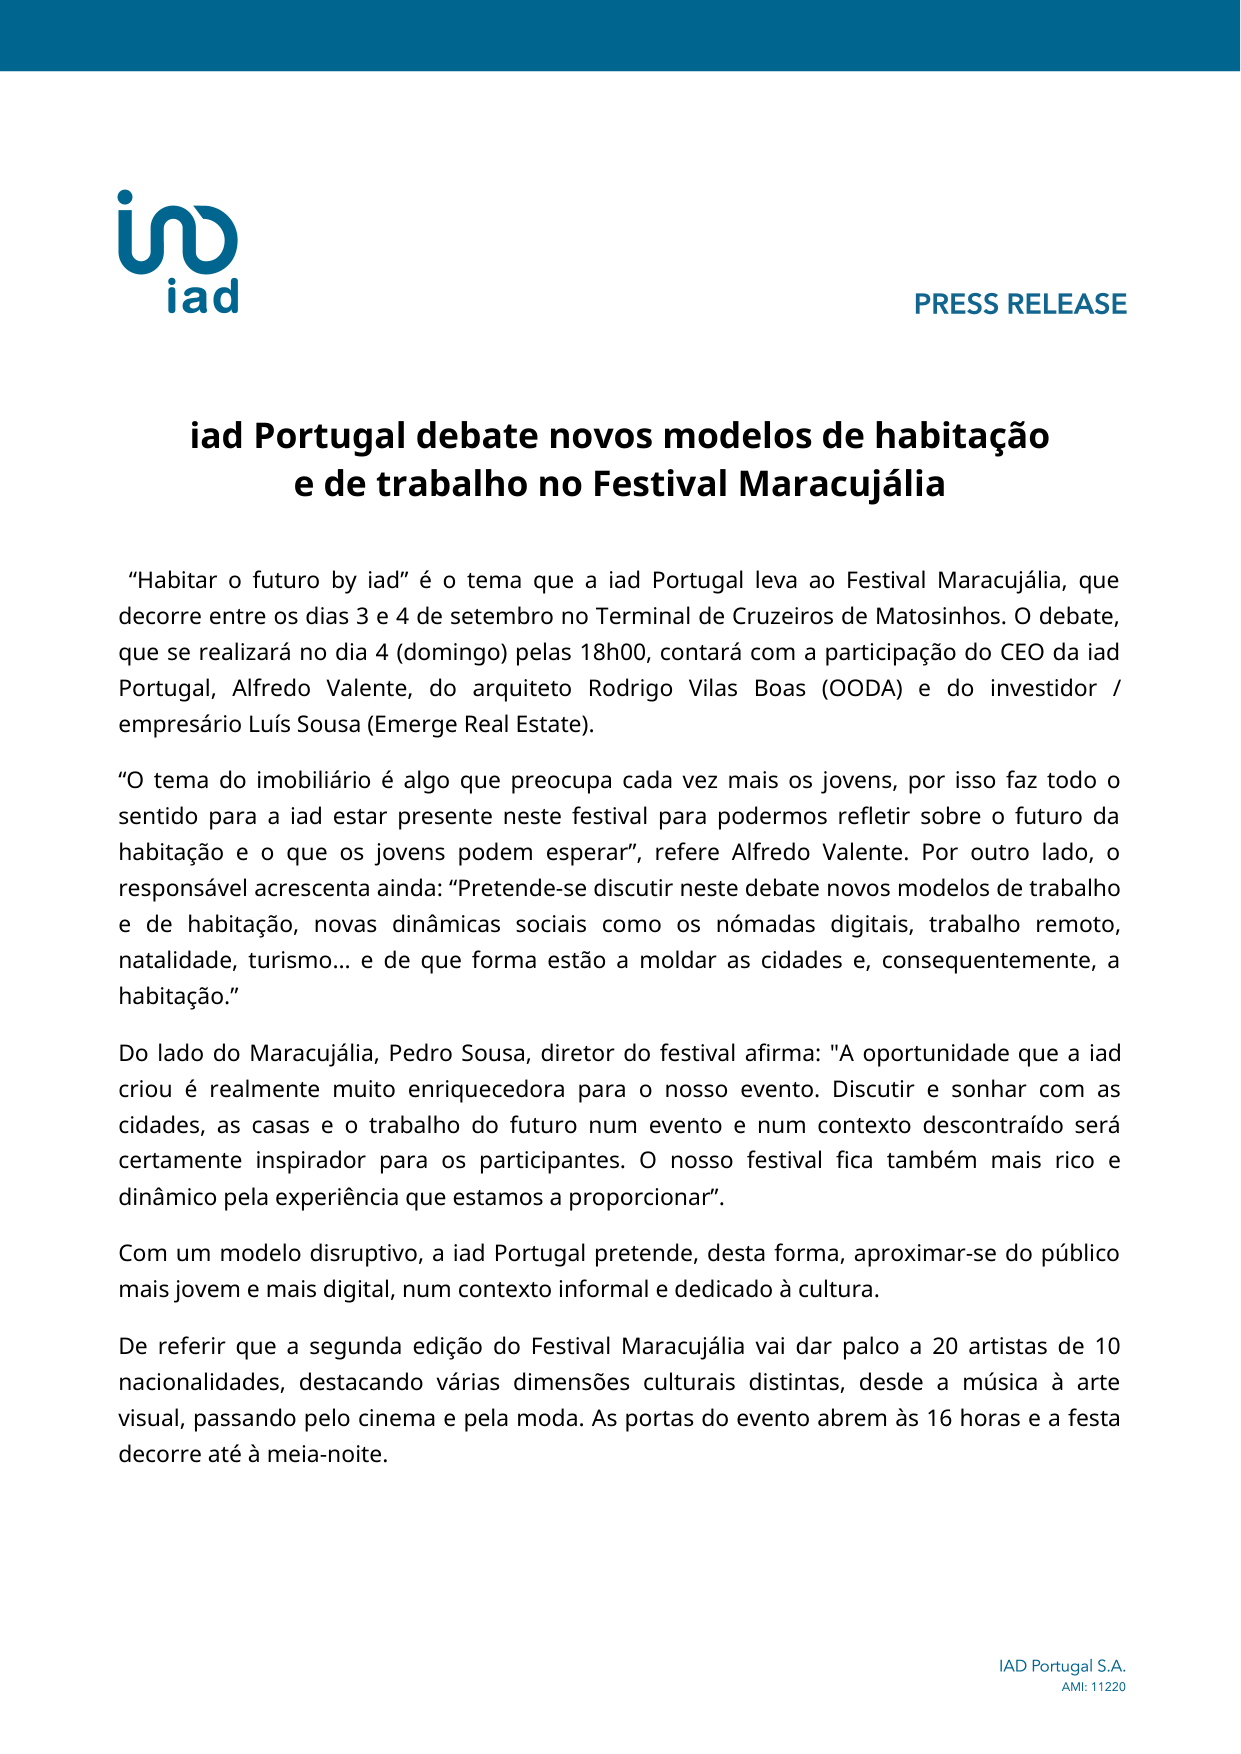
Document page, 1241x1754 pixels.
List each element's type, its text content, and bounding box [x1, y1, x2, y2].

text iad Portugal debate novos modelos de habitação [118, 411, 1122, 459]
text “Habitar o futuro by iad” é o tema que a iad Portugal leva ao Festival Maracujália, que decorre entre os dias 3 e 4 de setembro no Terminal de Cruzeiros de Matosinhos. O debate, que se realizará no dia 4 (domingo) pelas 18h00, contará com a participação do CEO da iad Portugal, Alfredo Valente, do arquiteto Rodrigo Vilas Boas (OODA) e do investidor / empresário Luís Sousa (Emerge Real Estate). [118, 564, 1122, 739]
text Do lado do Maracujália, Pedro Sousa, diretor do festival afirma: "A oportunidade que a iad criou é realmente muito enriquecedora para o nosso evento. Discutir e sonhar com as cidades, as casas e o trabalho do futuro num evento e num contexto descontraído será certamente inspirador para os participantes. O nosso festival fica também mais rico e dinâmico pela experiência que estamos a proporcionar”. [118, 1037, 1122, 1212]
text De referir que a segunda edição do Festival Maracujália vai dar palco a 20 artistas de 10 nacionalidades, destacando várias dimensões culturais distintas, desde a música à arte visual, passando pelo cinema e pela moda. As portas do evento abrem às 16 horas e a festa decorre até à meia-noite. [118, 1330, 1122, 1469]
text “O tema do imobiliário é algo que preocupa cada vez mais os jovens, por isso faz todo o sentido para a iad estar presente neste festival para podermos refletir sobre o futuro da habitação e o que os jovens podem esperar”, refere Alfredo Valente. Por outro lado, o responsável acrescenta ainda: “Pretende-se discutir neste debate novos modelos de trabalho e de habitação, novas dinâmicas sociais como os nómadas digitais, trabalho remoto, natalidade, turismo… e de que forma estão a moldar as cidades e, consequentemente, a habitação.” [118, 764, 1122, 1011]
text Com um modelo disruptivo, a iad Portugal pretende, desta forma, aproximar-se do público mais jovem e mais digital, num contexto informal e dedicado à cultura. [118, 1237, 1122, 1304]
text e de trabalho no Festival Maracujália [118, 459, 1122, 507]
picture [0, 72, 1241, 1752]
